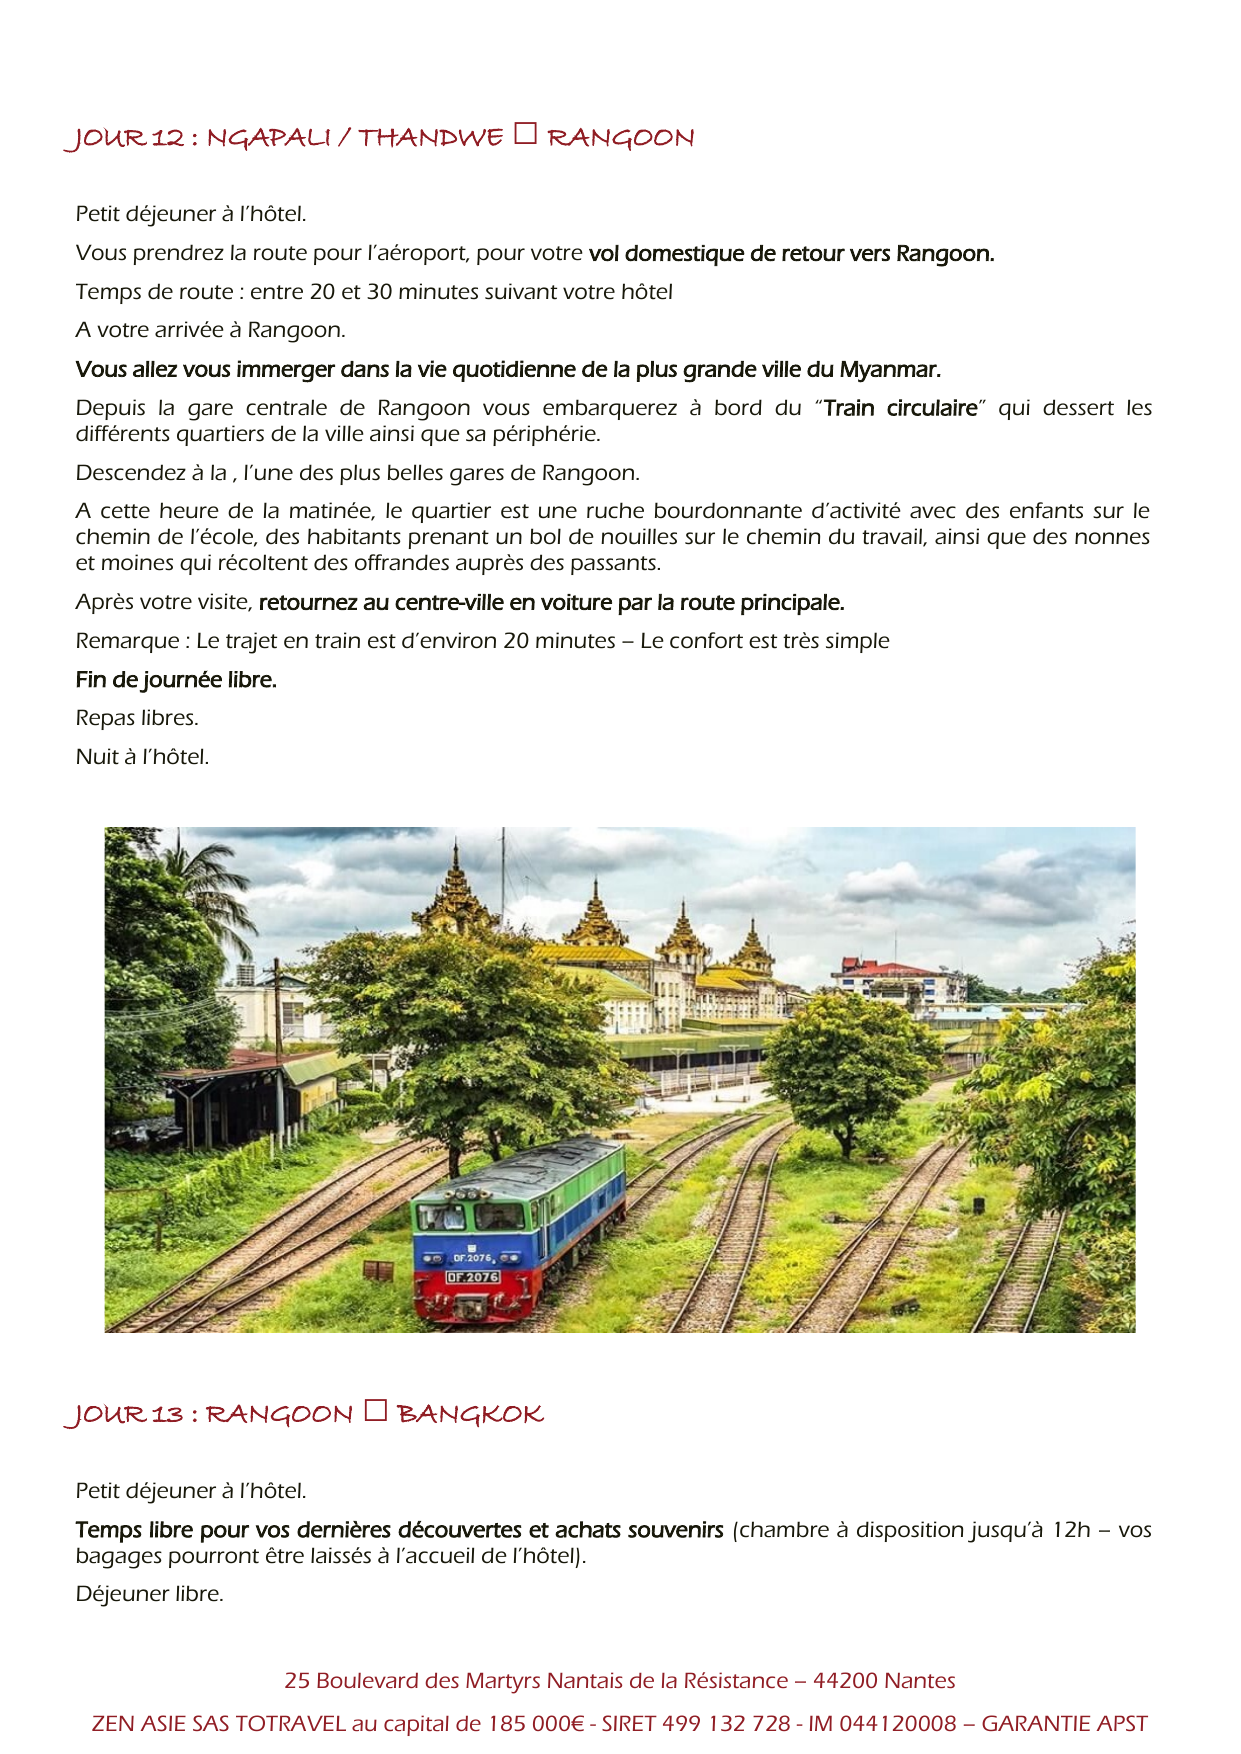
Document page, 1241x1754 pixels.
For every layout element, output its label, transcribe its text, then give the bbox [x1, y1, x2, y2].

table_header Petit déjeuner à l’hôtel. [75, 1478, 1164, 1517]
table_cell Déjeuner libre. [75, 1581, 1164, 1620]
table_cell Temps libre pour vos dernières découvertes et achats souvenirs (chambre à disposition jusqu’à 12h – vos bagages pourront être laissés à l’accueil de l’hôtel). [75, 1517, 1164, 1581]
table_cell Vous allez vous immerger dans la vie quotidienne de la plus grande ville du Myanmar. [75, 356, 1164, 395]
table_cell Remarque : Le trajet en train est d’environ 20 minutes – Le confort est très simple [75, 628, 1164, 666]
picture [104, 827, 1136, 1333]
table_cell Descendez à la , l’une des plus belles gares de Rangoon. [75, 460, 1164, 498]
table_cell Temps de route : entre 20 et 30 minutes suivant votre hôtel [75, 279, 1164, 317]
table_cell Repas libres. [75, 705, 1164, 744]
table_header Petit déjeuner à l’hôtel. [75, 201, 1164, 240]
table_cell Nuit à l’hôtel. [75, 744, 1164, 782]
table_cell Depuis la gare centrale de Rangoon vous embarquerez à bord du “Train circulaire” qui dessert les différents quartiers de la ville ainsi que sa périphérie. [75, 395, 1164, 459]
text Jour 13 : Rangoon  Bangkok [75, 1396, 1165, 1433]
table_cell Fin de journée libre. [75, 666, 1164, 705]
table_cell A votre arrivée à Rangoon. [75, 318, 1164, 356]
text Jour 12 : Ngapali / Thandwe  Rangoon [75, 120, 1165, 156]
table_cell Vous prendrez la route pour l’aéroport, pour votre vol domestique de retour vers Rangoon. [75, 240, 1164, 279]
table_cell A cette heure de la matinée, le quartier est une ruche bourdonnante d’activité avec des enfants sur le chemin de l’école, des habitants prenant un bol de nouilles sur le chemin du travail, ainsi que des nonnes et moines qui récoltent des offrandes auprès des passants. [75, 498, 1164, 589]
table_cell Après votre visite, retournez au centre-ville en voiture par la route principale. [75, 589, 1164, 628]
